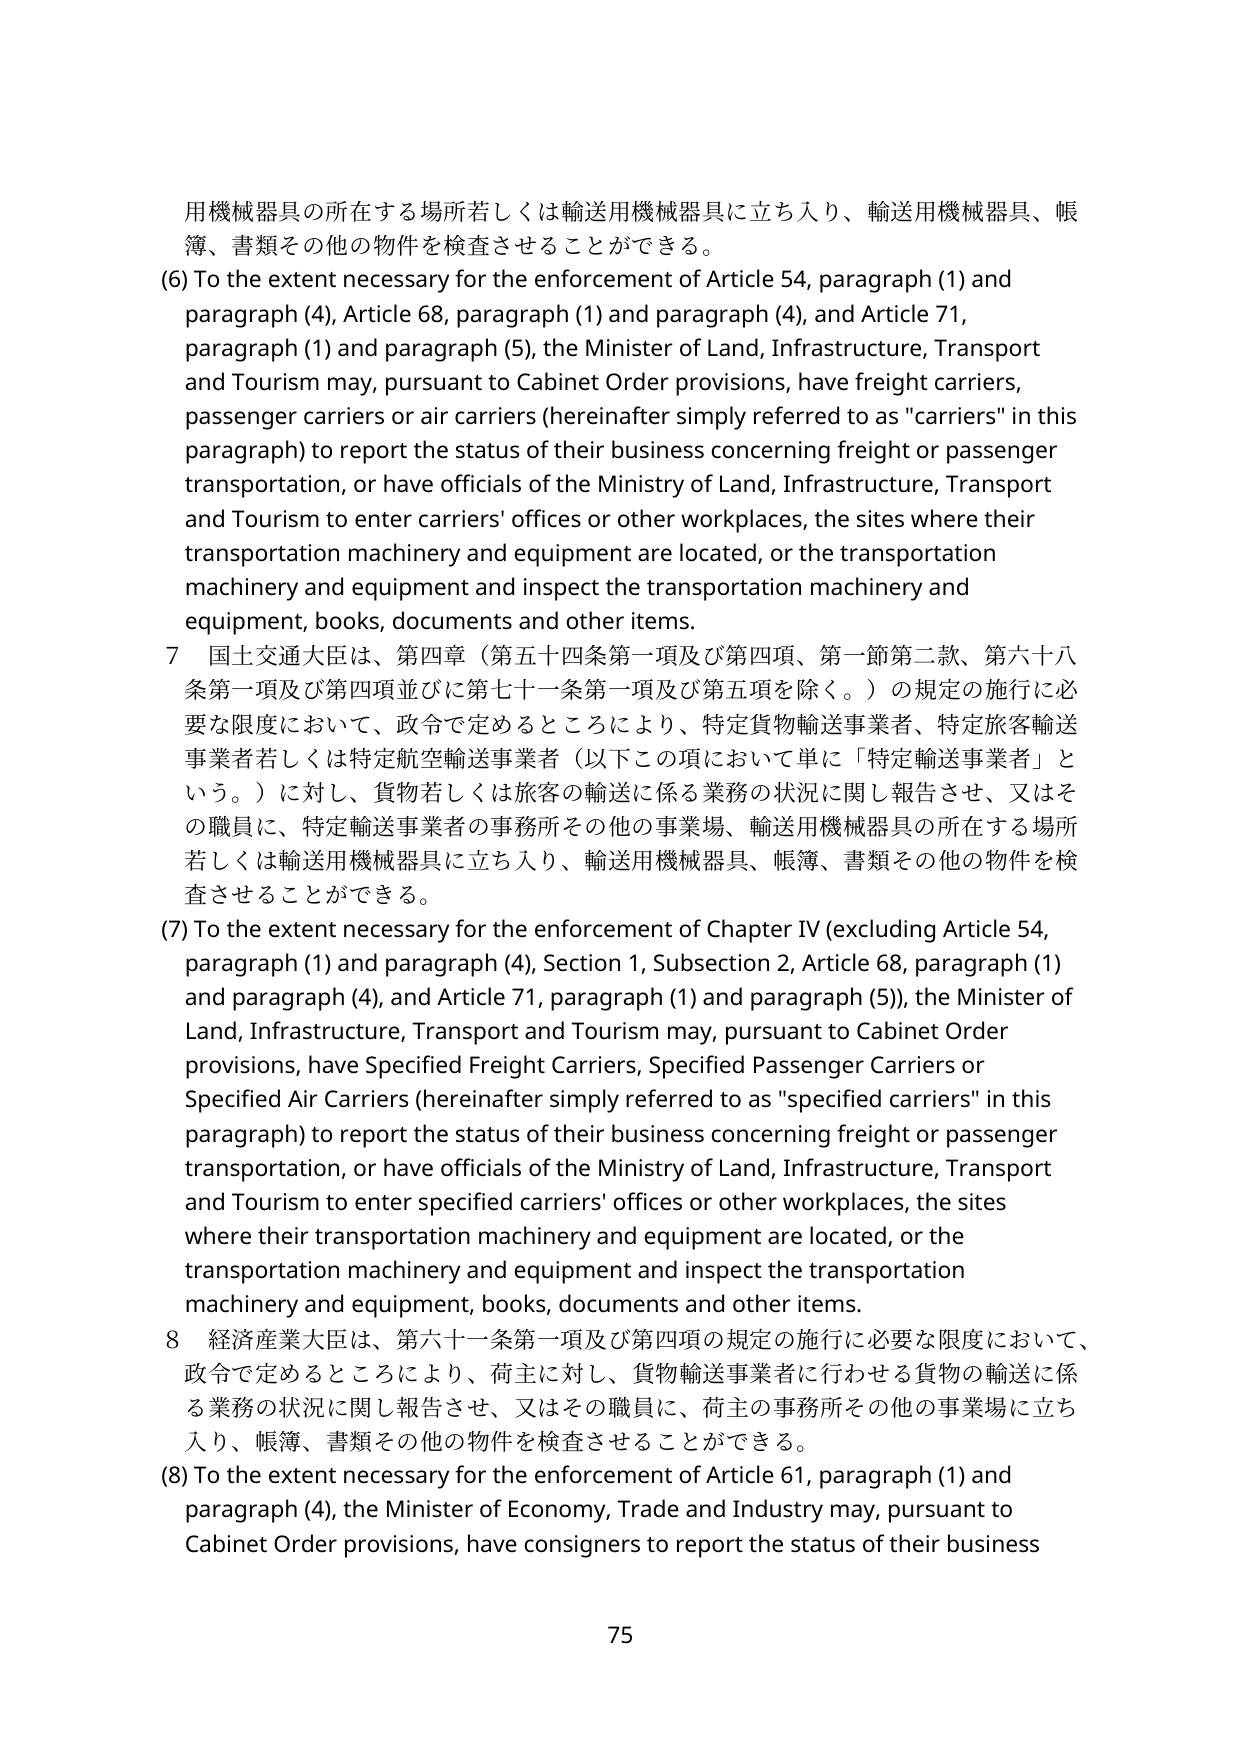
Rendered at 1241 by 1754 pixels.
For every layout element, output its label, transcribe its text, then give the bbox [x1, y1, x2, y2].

text ７ 国土交通大臣は、第四章（第五十四条第一項及び第四項、第一節第二款、第六十八条第一項及び第四項並びに第七十一条第一項及び第五項を除く。）の規定の施行に必要な限度において、政令で定めるところにより、特定貨物輸送事業者、特定旅客輸送事業者若しくは特定航空輸送事業者（以下この項において単に「特定輸送事業者」という。）に対し、貨物若しくは旅客の輸送に係る業務の状況に関し報告させ、又はその職員に、特定輸送事業者の事務所その他の事業場、輸送用機械器具の所在する場所若しくは輸送用機械器具に立ち入り、輸送用機械器具、帳簿、書類その他の物件を検査させることができる。 [161, 638, 1079, 911]
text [161, 1458, 1079, 1560]
text (7) To the extent necessary for the enforcement of Chapter IV (excluding Article 54, paragraph (1) and paragraph (4), Section 1, Subsection 2, Article 68, paragraph (1) and paragraph (4), and Article 71, paragraph (1) and paragraph (5)), the Minister of Land, Infrastructure, Transport and Tourism may, pursuant to Cabinet Order provisions, have Specified Freight Carriers, Specified Passenger Carriers or Specified Air Carriers (hereinafter simply referred to as "specified carriers" in this paragraph) to report the status of their business concerning freight or passenger transportation, or have officials of the Ministry of Land, Infrastructure, Transport and Tourism to enter specified carriers' offices or other workplaces, the sites where their transportation machinery and equipment are located, or the transportation machinery and equipment and inspect the transportation machinery and equipment, books, documents and other items. [161, 911, 1079, 1321]
text (6) To the extent necessary for the enforcement of Article 54, paragraph (1) and paragraph (4), Article 68, paragraph (1) and paragraph (4), and Article 71, paragraph (1) and paragraph (5), the Minister of Land, Infrastructure, Transport and Tourism may, pursuant to Cabinet Order provisions, have freight carriers, passenger carriers or air carriers (hereinafter simply referred to as "carriers" in this paragraph) to report the status of their business concerning freight or passenger transportation, or have officials of the Ministry of Land, Infrastructure, Transport and Tourism to enter carriers' offices or other workplaces, the sites where their transportation machinery and equipment are located, or the transportation machinery and equipment and inspect the transportation machinery and equipment, books, documents and other items. [161, 262, 1079, 638]
text ８ 経済産業大臣は、第六十一条第一項及び第四項の規定の施行に必要な限度において、政令で定めるところにより、荷主に対し、貨物輸送事業者に行わせる貨物の輸送に係る業務の状況に関し報告させ、又はその職員に、荷主の事務所その他の事業場に立ち入り、帳簿、書類その他の物件を検査させることができる。 [161, 1321, 1079, 1458]
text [161, 194, 1079, 262]
